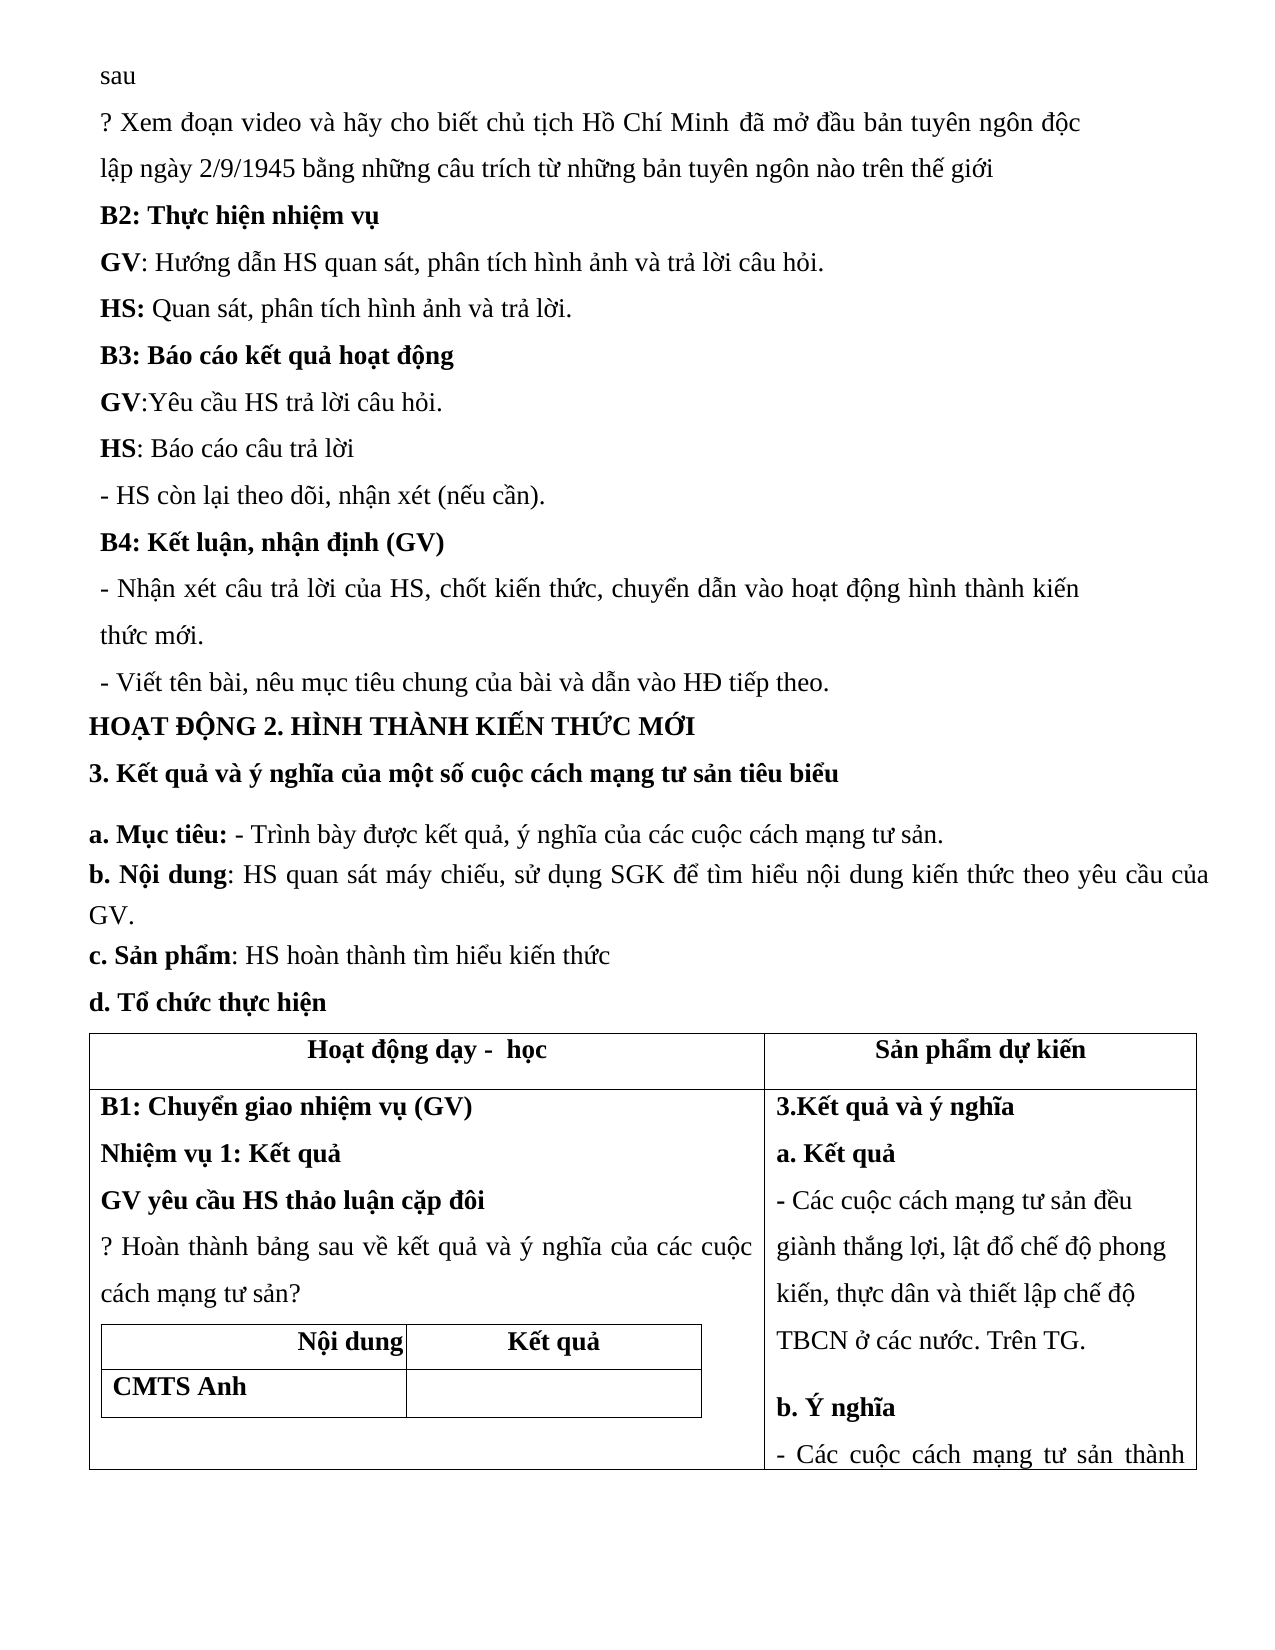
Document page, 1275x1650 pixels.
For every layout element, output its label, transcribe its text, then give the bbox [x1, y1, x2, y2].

text c. Sản phẩm: HS hoàn thành tìm hiểu kiến thức [89, 939, 1211, 970]
text d. Tổ chức thực hiện [89, 986, 1211, 1017]
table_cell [90, 1090, 764, 1469]
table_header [89, 59, 1092, 710]
text b. Nội dung: HS quan sát máy chiếu, sử dụng SGK để tìm hiểu nội dung kiến thức theo yêu cầu của GV. [89, 858, 1211, 930]
text HOẠT ĐỘNG 2. HÌNH THÀNH KIẾN THỨC MỚI [89, 710, 1211, 741]
table_header Sản phẩm dự kiến [765, 1034, 1196, 1089]
table_header Hoạt động dạy - học [90, 1034, 764, 1089]
text 3. Kết quả và ý nghĩa của một số cuộc cách mạng tư sản tiêu biểu [89, 757, 1211, 788]
text a. Mục tiêu: - Trình bày được kết quả, ý nghĩa của các cuộc cách mạng tư sản. [89, 818, 1211, 849]
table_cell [765, 1090, 1196, 1469]
